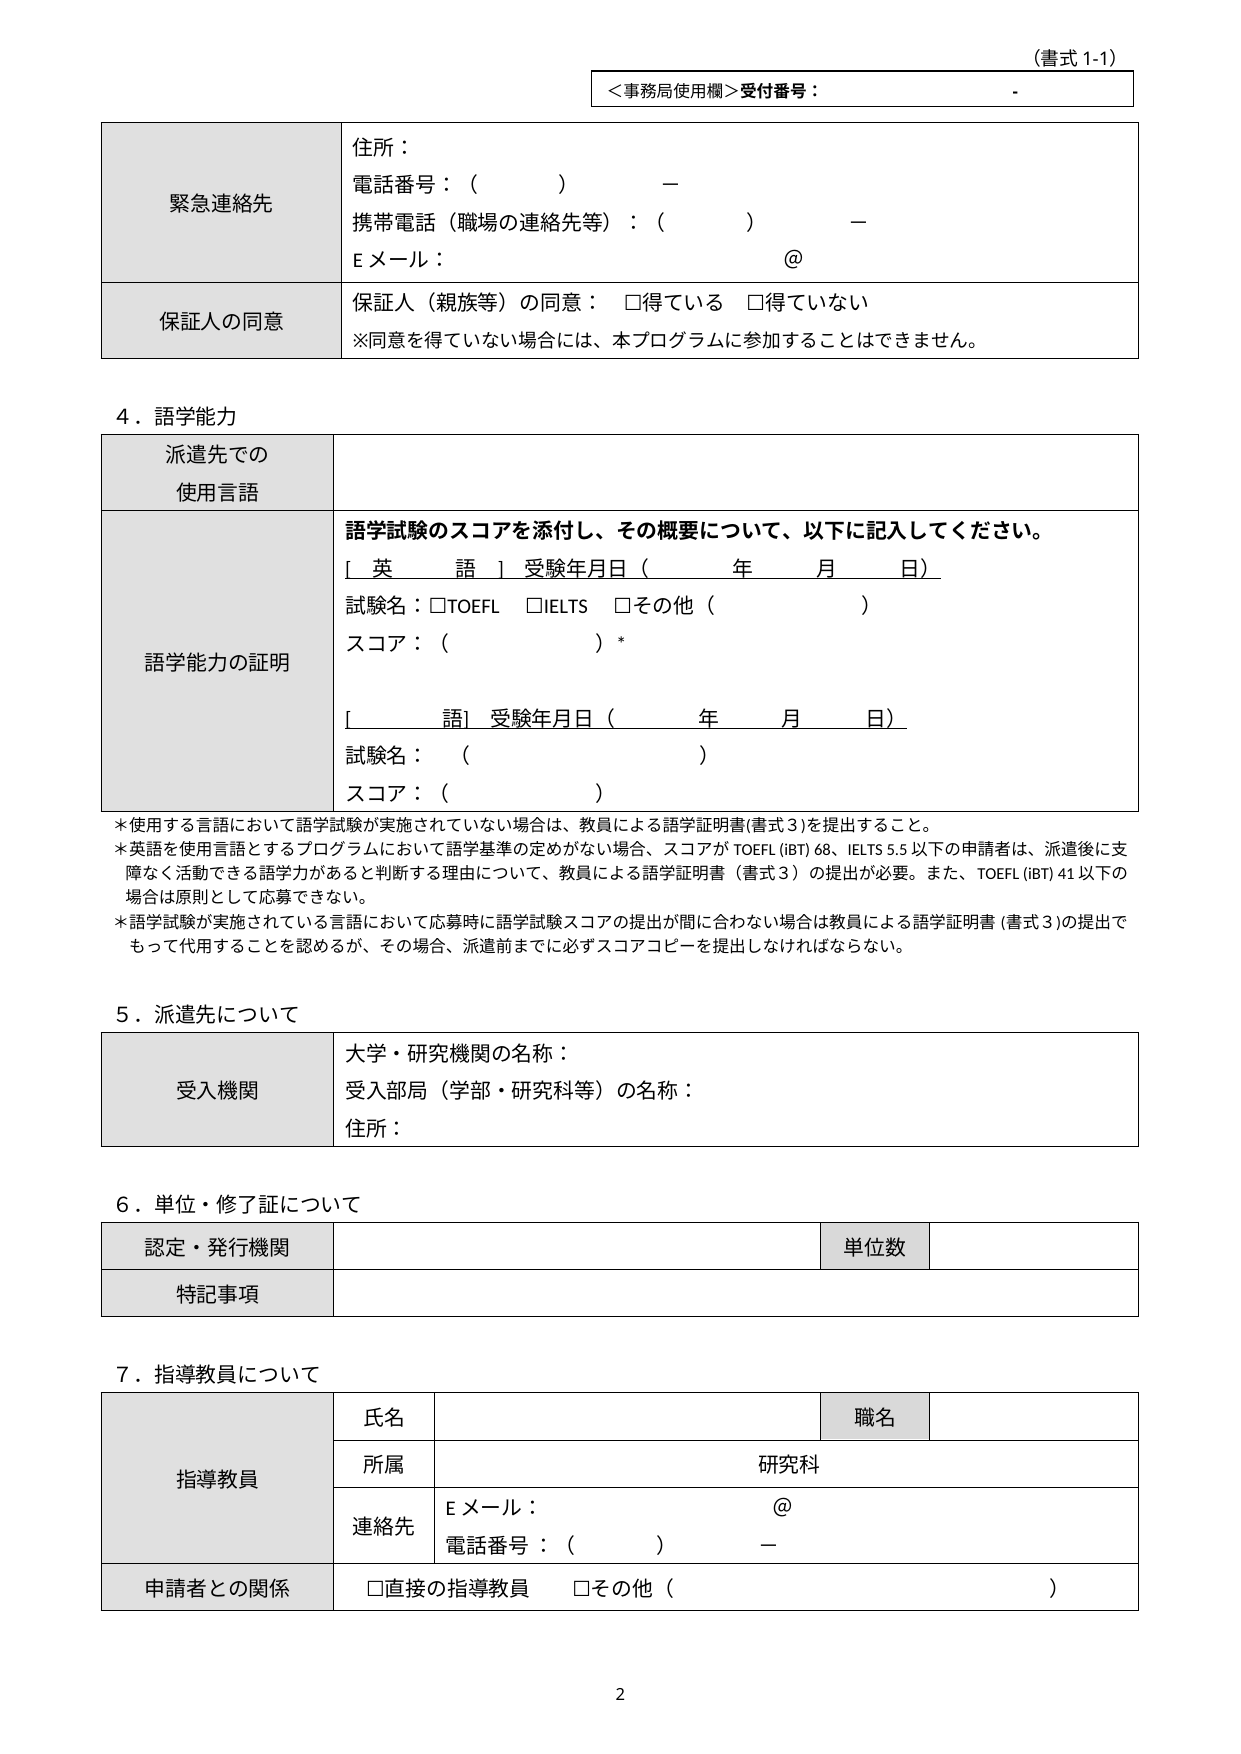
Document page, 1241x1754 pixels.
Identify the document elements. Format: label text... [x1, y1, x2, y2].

table_header [334, 435, 1138, 510]
table_header 職名 [821, 1393, 929, 1439]
table_cell 保証人（親族等）の同意： 得ている 得ていない ※同意を得ていない場合には、本プログラムに参加することはできません。 [342, 283, 1138, 358]
table_header 単位数 [821, 1223, 929, 1269]
table_cell 語学試験のスコアを添付し、その概要について、以下に記入してください。 [ 英 語 ] 受験年月日（ 年 月 日） 試験名：TOEFL IELTS その他（ ） スコア：（ ）* [ 語] 受験年月日（ 年 月 日） 試験名： （ ） スコア：（ ） [334, 511, 1138, 811]
text ＊語学試験が実施されている言語において応募時に語学試験スコアの提出が間に合わない場合は教員による語学証明書(書式３)の提出でもって代用することを認めるが、その場合、派遣前までに必ずスコアコピーを提出しなければならない。 [112, 909, 1128, 957]
table_cell 所属 [334, 1441, 434, 1487]
table_header 認定・発行機関 [102, 1223, 333, 1269]
text ４．語学能力 [112, 396, 1128, 434]
table_cell [334, 1270, 1138, 1316]
table_cell 特記事項 [102, 1270, 333, 1316]
table_cell 語学能力の証明 [102, 511, 333, 811]
table_cell 住所： 電話番号：（ ） － 携帯電話（職場の連絡先等）：（ ） － Eメール： ＠ [342, 123, 1138, 282]
table_header 受入機関 [102, 1033, 333, 1146]
table_header [930, 1393, 1138, 1439]
table_header 派遣先での 使用言語 [102, 435, 333, 510]
table_header 大学・研究機関の名称： 受入部局（学部・研究科等）の名称： 住所： [334, 1033, 1138, 1146]
table_cell 保証人の同意 [102, 283, 341, 358]
table_header 氏名 [334, 1393, 434, 1439]
text ５．派遣先について [112, 994, 1128, 1032]
text ７．指導教員について [112, 1355, 1128, 1392]
table_cell 研究科 [435, 1441, 1138, 1487]
table_cell 申請者との関係 [102, 1564, 333, 1610]
table_cell 直接の指導教員 その他（ ） [334, 1564, 1138, 1610]
text ６．単位・修了証について [112, 1184, 1128, 1222]
text ＊英語を使用言語とするプログラムにおいて語学基準の定めがない場合、スコアがTOEFL (iBT) 68、IELTS 5.5以下の申請者は、派遣後に支障なく活動できる語学力があると判断する理由について、教員による語学証明書（書式３）の提出が必要。また、TOEFL (iBT) 41以下の場合は原則として応募できない。 [112, 836, 1128, 909]
table_header 保証人 / 緊急連絡先 [102, 123, 341, 282]
table_header [435, 1393, 820, 1439]
table_header 指導教員 [102, 1393, 333, 1563]
table_cell 連絡先 [334, 1488, 434, 1563]
table_cell Eメール： ＠ 電話番号 ：（ ） － [435, 1488, 1138, 1563]
table_header [930, 1223, 1138, 1269]
table_header [334, 1223, 820, 1269]
text ＊使用する言語において語学試験が実施されていない場合は、教員による語学証明書(書式３)を提出すること。 [112, 812, 1128, 836]
